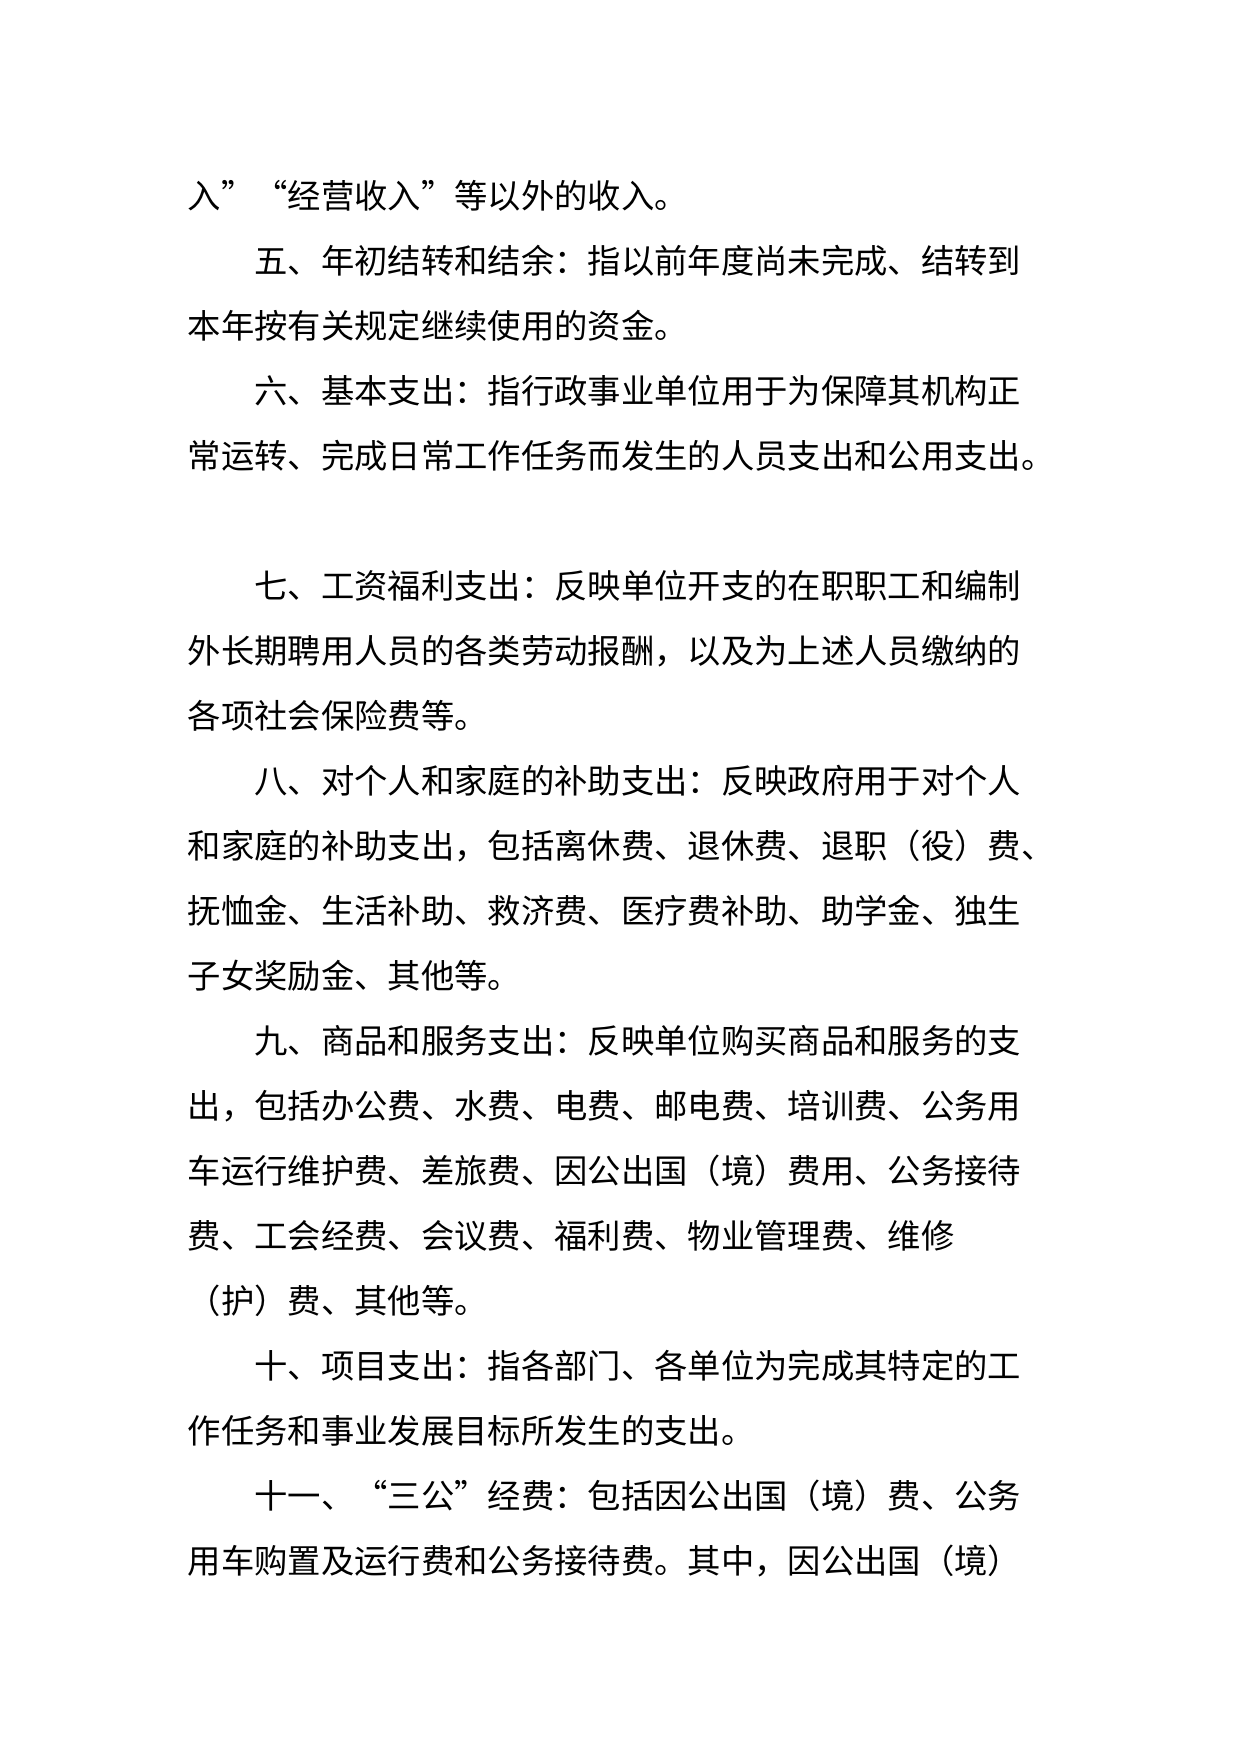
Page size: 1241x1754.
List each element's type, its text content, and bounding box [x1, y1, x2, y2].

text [187, 162, 1053, 227]
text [187, 1462, 1053, 1592]
text 十、项目支出：指各部门、各单位为完成其特定的工作任务和事业发展目标所发生的支出。 [187, 1332, 1053, 1462]
text 八、对个人和家庭的补助支出：反映政府用于对个人和家庭的补助支出，包括离休费、退休费、退职（役）费、抚恤金、生活补助、救济费、医疗费补助、助学金、独生子女奖励金、其他等。 [187, 747, 1053, 1007]
text 九、商品和服务支出：反映单位购买商品和服务的支出，包括办公费、水费、电费、邮电费、培训费、公务用车运行维护费、差旅费、因公出国（境）费用、公务接待费、工会经费、会议费、福利费、物业管理费、维修（护）费、其他等。 [187, 1007, 1053, 1332]
text 五、年初结转和结余：指以前年度尚未完成、结转到本年按有关规定继续使用的资金。 [187, 227, 1053, 357]
text 七、工资福利支出：反映单位开支的在职职工和编制外长期聘用人员的各类劳动报酬，以及为上述人员缴纳的各项社会保险费等。 [187, 552, 1053, 747]
text 六、基本支出：指行政事业单位用于为保障其机构正常运转、完成日常工作任务而发生的人员支出和公用支出。 [187, 357, 1053, 552]
